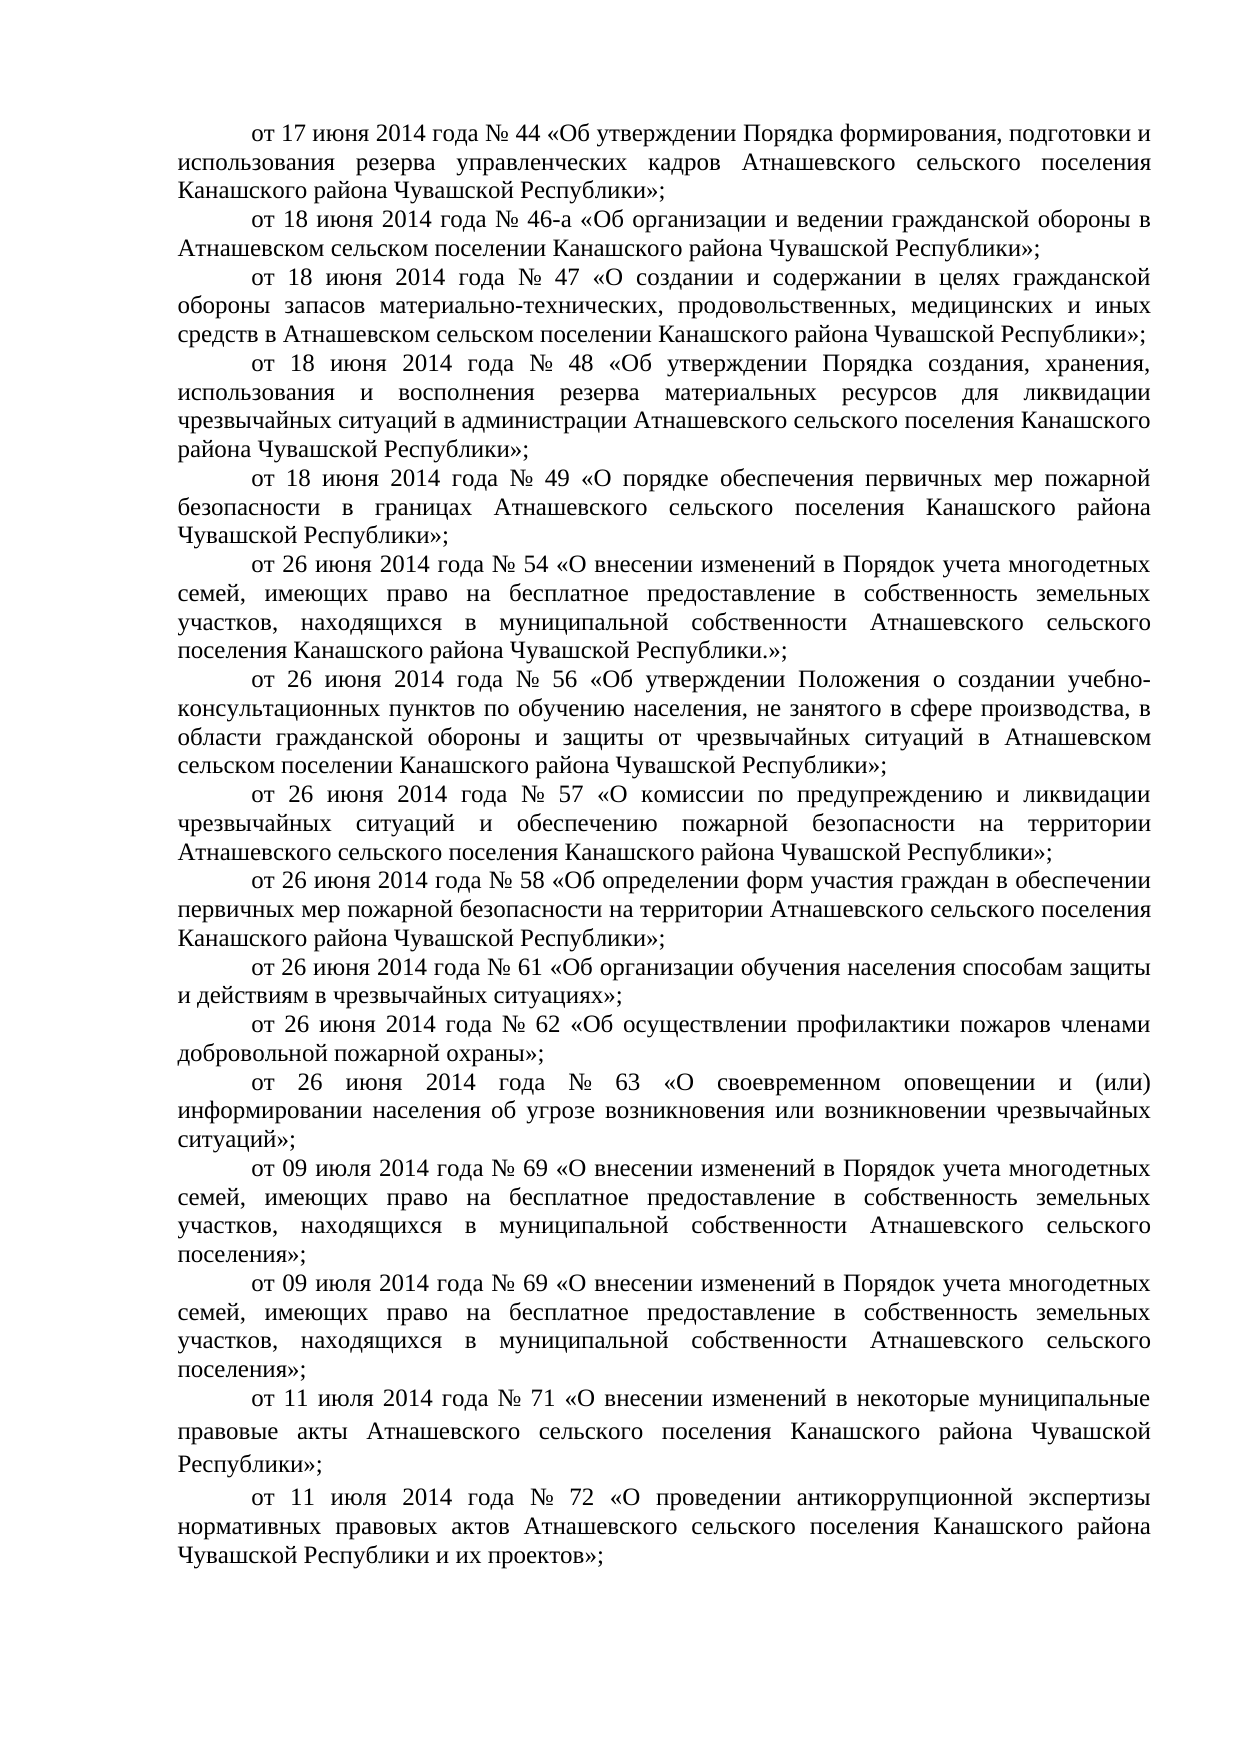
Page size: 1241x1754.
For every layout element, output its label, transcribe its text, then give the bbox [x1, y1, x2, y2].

text от 09 июля 2014 года № 69 «О внесении изменений в Порядок учета многодетных семей, имеющих право на бесплатное предоставление в собственность земельных участков, находящихся в муниципальной собственности Атнашевского сельского поселения»; [177, 1153, 1152, 1268]
text от 26 июня 2014 года № 63 «О своевременном оповещении и (или) информировании населения об угрозе возникновения или возникновении чрезвычайных ситуаций»; [177, 1067, 1152, 1153]
text от 09 июля 2014 года № 69 «О внесении изменений в Порядок учета многодетных семей, имеющих право на бесплатное предоставление в собственность земельных участков, находящихся в муниципальной собственности Атнашевского сельского поселения»; [177, 1268, 1152, 1383]
text от 18 июня 2014 года № 49 «О порядке обеспечения первичных мер пожарной безопасности в границах Атнашевского сельского поселения Канашского района Чувашской Республики»; [177, 463, 1152, 549]
text от 18 июня 2014 года № 46-а «Об организации и ведении гражданской обороны в Атнашевском сельском поселении Канашского района Чувашской Республики»; [177, 204, 1152, 262]
text от 17 июня 2014 года № 44 «Об утверждении Порядка формирования, подготовки и использования резерва управленческих кадров Атнашевского сельского поселения Канашского района Чувашской Республики»; [177, 118, 1152, 204]
text от 26 июня 2014 года № 58 «Об определении форм участия граждан в обеспечении первичных мер пожарной безопасности на территории Атнашевского сельского поселения Канашского района Чувашской Республики»; [177, 866, 1152, 952]
text от 26 июня 2014 года № 56 «Об утверждении Положения о создании учебно-консультационных пунктов по обучению населения, не занятого в сфере производства, в области гражданской обороны и защиты от чрезвычайных ситуаций в Атнашевском сельском поселении Канашского района Чувашской Республики»; [177, 664, 1152, 779]
text от 26 июня 2014 года № 61 «Об организации обучения населения способам защиты и действиям в чрезвычайных ситуациях»; [177, 952, 1152, 1009]
text от 18 июня 2014 года № 48 «Об утверждении Порядка создания, хранения, использования и восполнения резерва материальных ресурсов для ликвидации чрезвычайных ситуаций в администрации Атнашевского сельского поселения Канашского района Чувашской Республики»; [177, 348, 1152, 463]
text от 26 июня 2014 года № 57 «О комиссии по предупреждению и ликвидации чрезвычайных ситуаций и обеспечению пожарной безопасности на территории Атнашевского сельского поселения Канашского района Чувашской Республики»; [177, 779, 1152, 866]
text от 11 июля 2014 года № 71 «О внесении изменений в некоторые муниципальные правовые акты Атнашевского сельского поселения Канашского района Чувашской Республики»; [177, 1383, 1152, 1478]
text от 18 июня 2014 года № 47 «О создании и содержании в целях гражданской обороны запасов материально-технических, продовольственных, медицинских и иных средств в Атнашевском сельском поселении Канашского района Чувашской Республики»; [177, 262, 1152, 348]
text от 26 июня 2014 года № 62 «Об осуществлении профилактики пожаров членами добровольной пожарной охраны»; [177, 1009, 1152, 1067]
text от 11 июля 2014 года № 72 «О проведении антикоррупционной экспертизы нормативных правовых актов Атнашевского сельского поселения Канашского района Чувашской Республики и их проектов»; [177, 1482, 1152, 1568]
text от 26 июня 2014 года № 54 «О внесении изменений в Порядок учета многодетных семей, имеющих право на бесплатное предоставление в собственность земельных участков, находящихся в муниципальной собственности Атнашевского сельского поселения Канашского района Чувашской Республики.»; [177, 549, 1152, 664]
